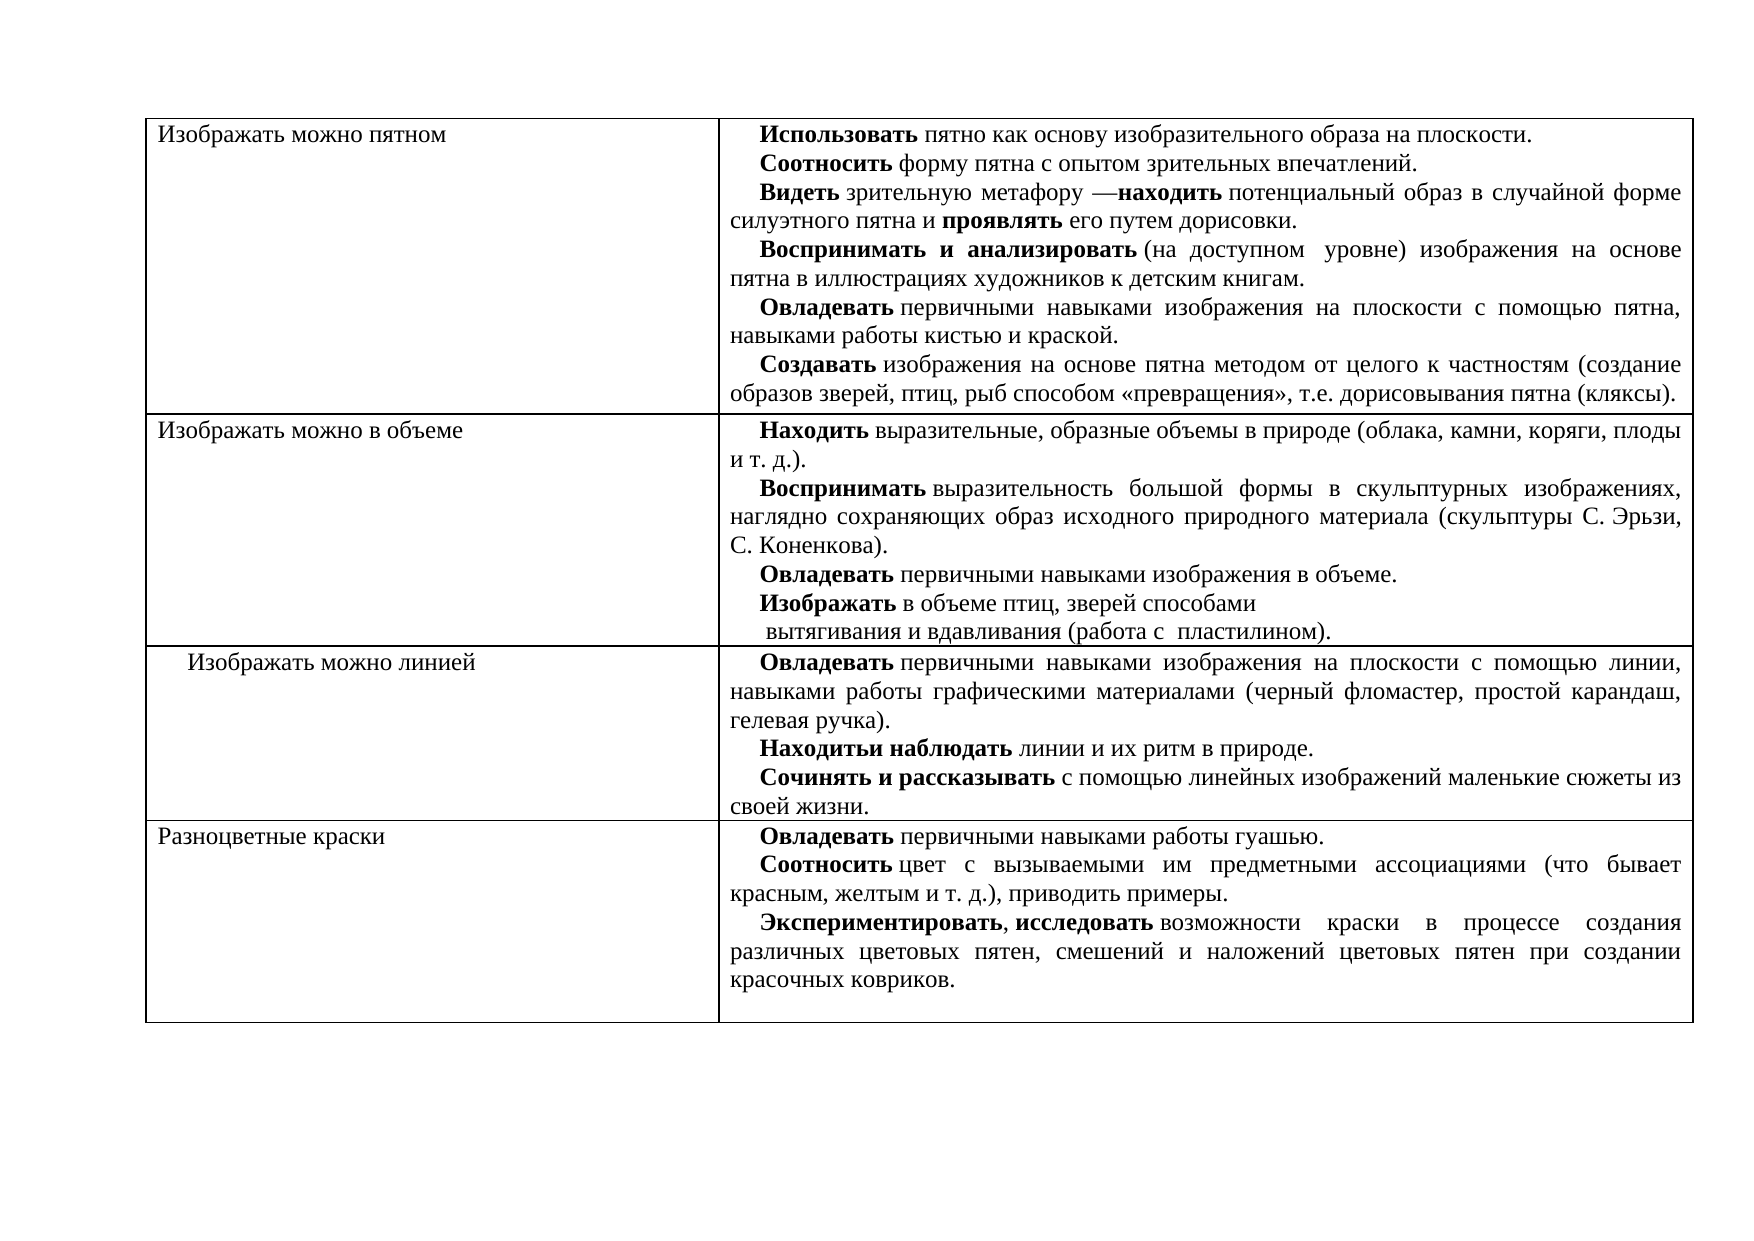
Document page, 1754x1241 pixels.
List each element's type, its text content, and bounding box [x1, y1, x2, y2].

table_cell Овладевать первичными навыками работы гуашью. Соотносить цвет с вызываемыми им предметными ассоциациями (что бывает красным, желтым и т. д.), приводить примеры. Экспериментировать, исследовать возможности краски в процессе создания различных цветовых пятен, смешений и наложений цветовых пятен при создании красочных ковриков. [720, 821, 1692, 1022]
table_cell Находить выразительные, образные объемы в природе (облака, камни, коряги, плоды и т. д.). Воспринимать выразительность большой формы в скульптурных изображениях, наглядно сохраняющих образ исходного природного материала (скульптуры С. Эрьзи, С. Коненкова). Овладевать первичными навыками изображения в объеме. Изображать в объеме птиц, зверей способами вытягивания и вдавливания (работа с пластилином). [720, 415, 1692, 645]
table_cell Использовать пятно как основу изобразительного образа на плоскости. Соотносить форму пятна с опытом зрительных впечатлений. Видеть зрительную метафору —находить потенциальный образ в случайной форме силуэтного пятна и проявлять его путем дорисовки. Воспринимать и анализировать (на доступном уровне) изображения на основе пятна в иллюстрациях художников к детским книгам. Овладевать первичными навыками изображения на плоскости с помощью пятна, навыками работы кистью и краской. Создавать изображения на основе пятна методом от целого к частностям (создание образов зверей, птиц, рыб способом «превращения», т.е. дорисовывания пятна (кляксы). [720, 119, 1692, 413]
table_cell Изображать можно пятном [147, 119, 718, 413]
table_cell Разноцветные краски [147, 821, 718, 1022]
table_cell Изображать можно в объеме [147, 415, 718, 645]
table_cell Изображать можно линией [147, 647, 718, 820]
table_cell Овладевать первичными навыками изображения на плоскости с помощью линии, навыками работы графическими материалами (черный фломастер, простой карандаш, гелевая ручка). Находитьи наблюдать линии и их ритм в природе. Сочинять и рассказывать с помощью линейных изображений маленькие сюжеты из своей жизни. [720, 647, 1692, 820]
